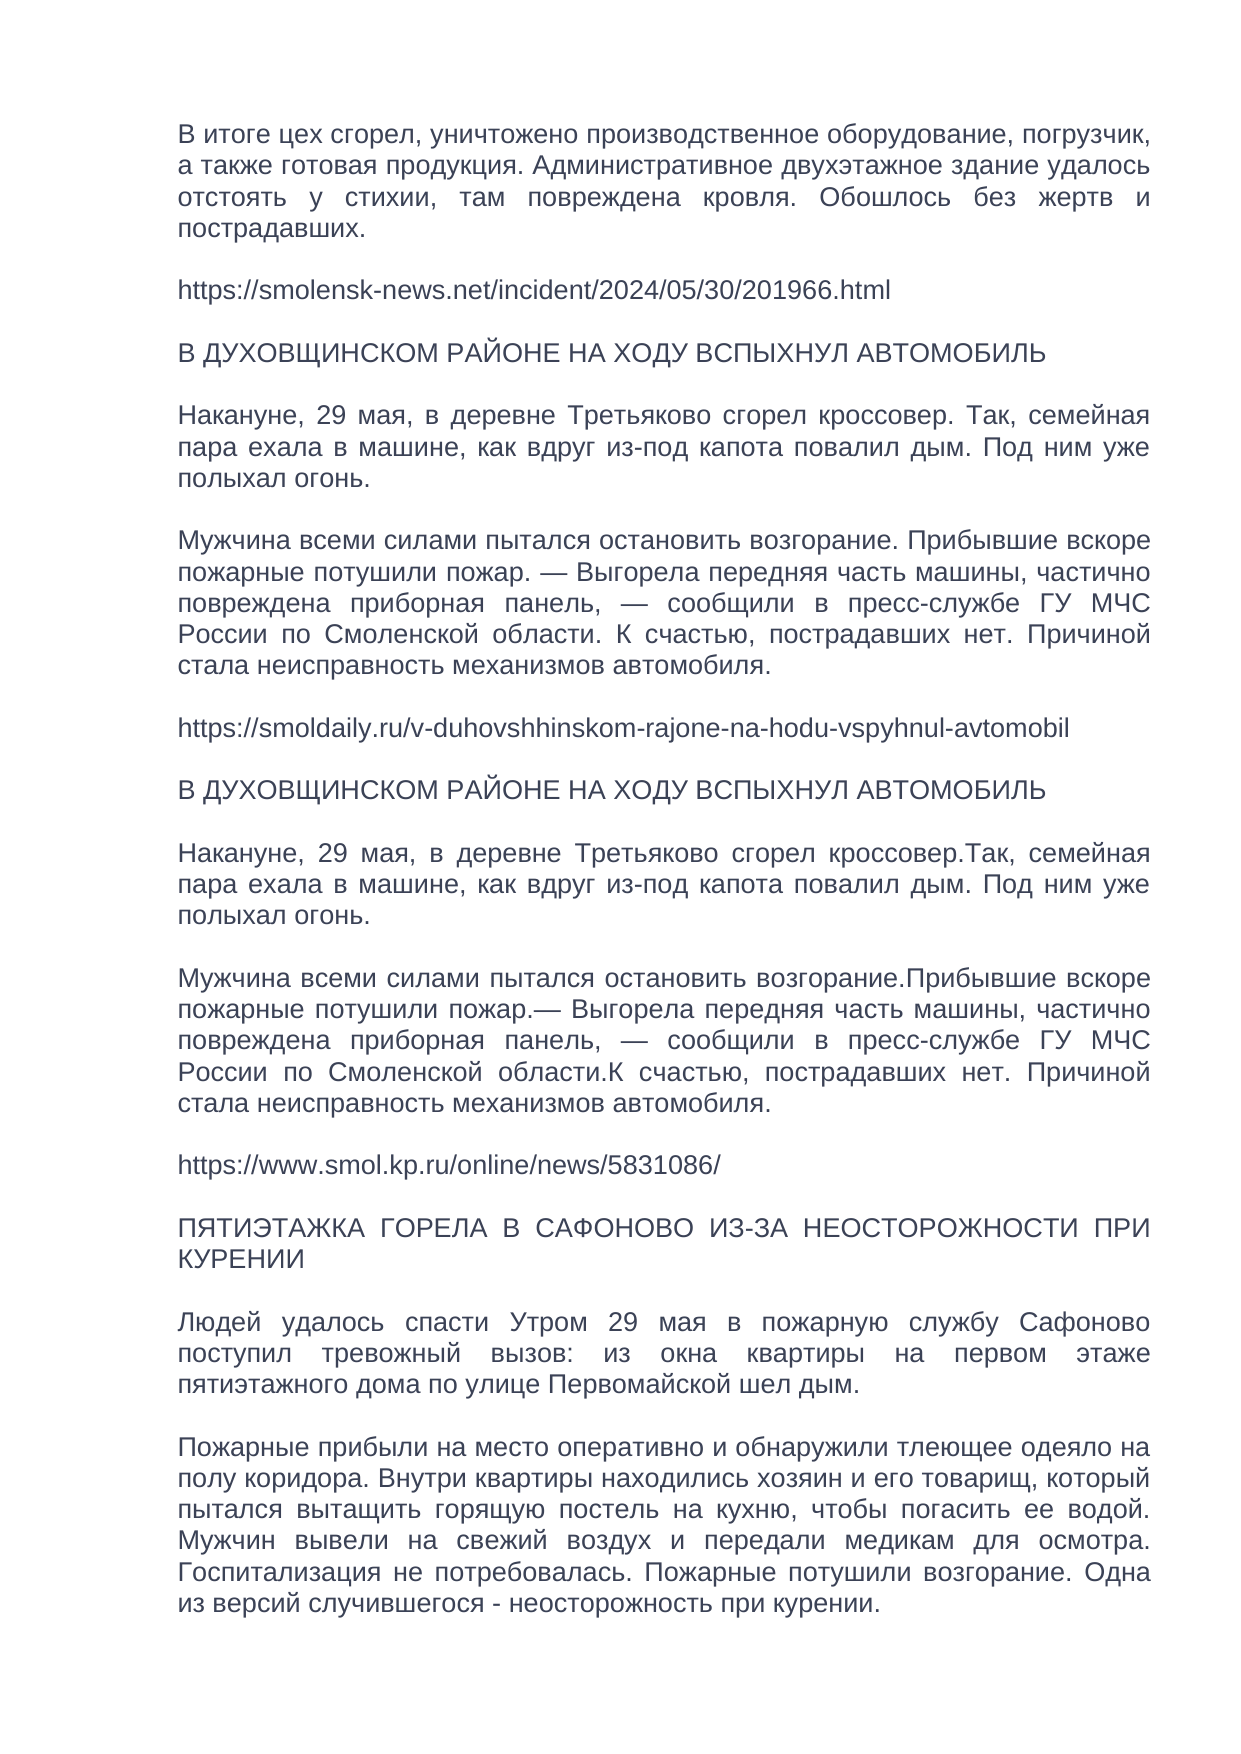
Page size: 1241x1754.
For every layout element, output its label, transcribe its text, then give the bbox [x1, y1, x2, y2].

text Людей удалось спасти Утром 29 мая в пожарную службу Сафоново поступил тревожный вызов: из окна квартиры на первом этаже пятиэтажного дома по улице Первомайской шел дым. [177, 1306, 1152, 1399]
text Накануне, 29 мая, в деревне Третьяково сгорел кроссовер. Так, семейная пара ехала в машине, как вдруг из-под капота повалил дым. Под ним уже полыхал огонь. [177, 399, 1152, 493]
text Мужчина всеми силами пытался остановить возгорание.Прибывшие вскоре пожарные потушили пожар.— Выгорела передняя часть машины, частично повреждена приборная панель, — сообщили в пресс-службе ГУ МЧС России по Смоленской области.К счастью, пострадавших нет. Причиной стала неисправность механизмов автомобиля. [177, 962, 1152, 1118]
text В ДУХОВЩИНСКОМ РАЙОНЕ НА ХОДУ ВСПЫХНУЛ АВТОМОБИЛЬ [177, 337, 1152, 368]
text https://smoldaily.ru/v-duhovshhinskom-rajone-na-hodu-vspyhnul-avtomobil [177, 712, 1152, 743]
text В ДУХОВЩИНСКОМ РАЙОНЕ НА ХОДУ ВСПЫХНУЛ АВТОМОБИЛЬ [177, 774, 1152, 806]
text https://www.smol.kp.ru/online/news/5831086/ [177, 1149, 1152, 1181]
text Пожарные прибыли на место оперативно и обнаружили тлеющее одеяло на полу коридора. Внутри квартиры находились хозяин и его товарищ, который пытался вытащить горящую постель на кухню, чтобы погасить ее водой. Мужчин вывели на свежий воздух и передали медикам для осмотра. Госпитализация не потребовалась. Пожарные потушили возгорание. Одна из версий случившегося - неосторожность при курении. [177, 1431, 1152, 1618]
text https://smolensk-news.net/incident/2024/05/30/201966.html [177, 274, 1152, 306]
text Накануне, 29 мая, в деревне Третьяково сгорел кроссовер.Так, семейная пара ехала в машине, как вдруг из-под капота повалил дым. Под ним уже полыхал огонь. [177, 837, 1152, 931]
text В итоге цех сгорел, уничтожено производственное оборудование, погрузчик, а также готовая продукция. Административное двухэтажное здание удалось отстоять у стихии, там повреждена кровля. Обошлось без жертв и пострадавших. [177, 118, 1152, 243]
text ПЯТИЭТАЖКА ГОРЕЛА В САФОНОВО ИЗ-ЗА НЕОСТОРОЖНОСТИ ПРИ КУРЕНИИ [177, 1212, 1152, 1274]
text Мужчина всеми силами пытался остановить возгорание. Прибывшие вскоре пожарные потушили пожар. — Выгорела передняя часть машины, частично повреждена приборная панель, — сообщили в пресс-службе ГУ МЧС России по Смоленской области. К счастью, пострадавших нет. Причиной стала неисправность механизмов автомобиля. [177, 524, 1152, 681]
